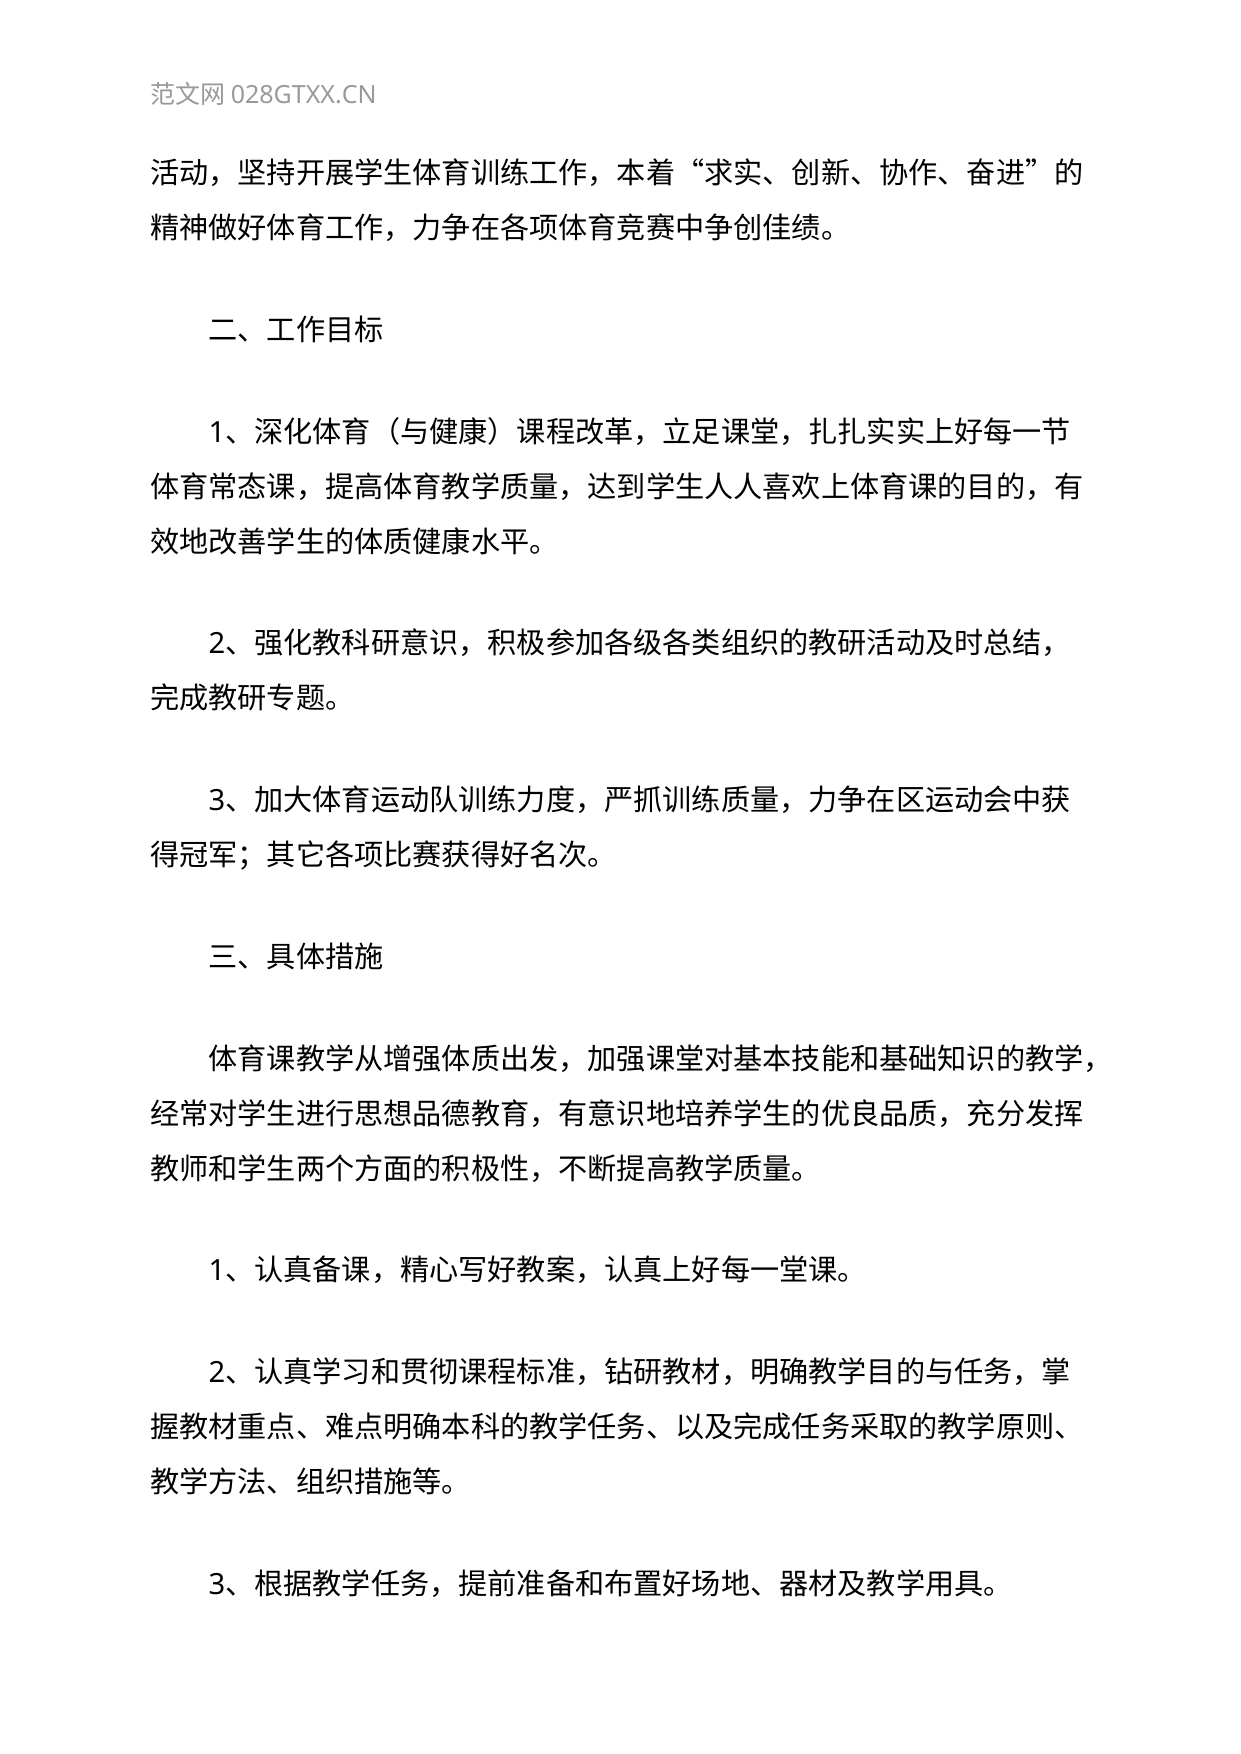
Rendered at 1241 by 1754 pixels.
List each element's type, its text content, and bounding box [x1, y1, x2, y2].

text 1、认真备课，精心写好教案，认真上好每一堂课。 [150, 1247, 1090, 1289]
text 三、具体措施 [150, 934, 1090, 976]
text 1、深化体育（与健康）课程改革，立足课堂，扎扎实实上好每一节体育常态课，提高体育教学质量，达到学生人人喜欢上体育课的目的，有效地改善学生的体质健康水平。 [150, 408, 1090, 561]
text 2、认真学习和贯彻课程标准，钻研教材，明确教学目的与任务，掌握教材重点、难点明确本科的教学任务、以及完成任务采取的教学原则、教学方法、组织措施等。 [150, 1349, 1090, 1501]
text 3、加大体育运动队训练力度，严抓训练质量，力争在区运动会中获得冠军；其它各项比赛获得好名次。 [150, 777, 1090, 874]
text 体育课教学从增强体质出发，加强课堂对基本技能和基础知识的教学，经常对学生进行思想品德教育，有意识地培养学生的优良品质，充分发挥教师和学生两个方面的积极性，不断提高教学质量。 [150, 1035, 1090, 1187]
text 2、强化教科研意识，积极参加各级各类组织的教研活动及时总结，完成教研专题。 [150, 620, 1090, 717]
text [150, 150, 1090, 247]
text 二、工作目标 [150, 307, 1090, 349]
text 3、根据教学任务，提前准备和布置好场地、器材及教学用具。 [150, 1561, 1090, 1603]
